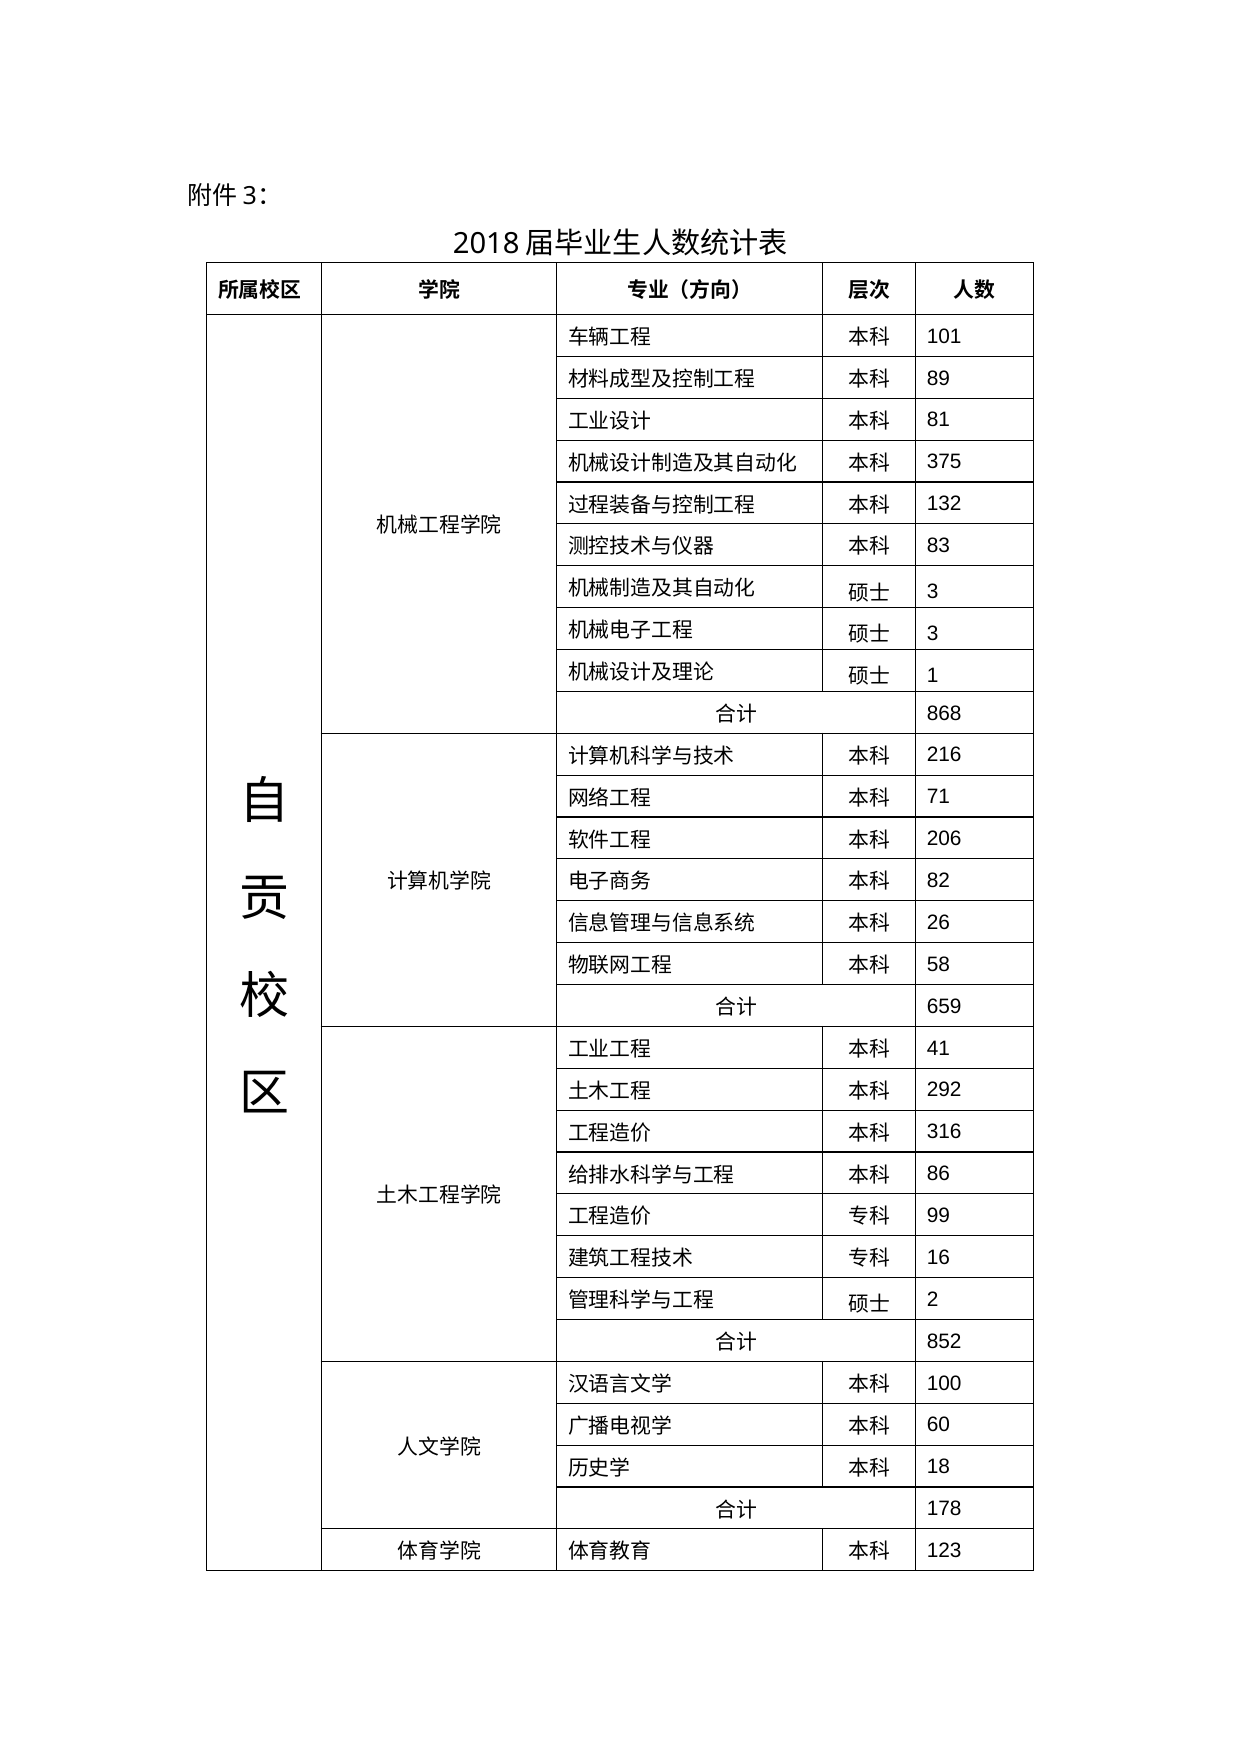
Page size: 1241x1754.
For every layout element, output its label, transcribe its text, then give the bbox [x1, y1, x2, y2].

table_cell 本科 [823, 776, 915, 816]
table_cell 车辆工程 [557, 315, 822, 356]
table_cell 机械设计制造及其自动化 [557, 441, 822, 481]
table_cell 本科 [823, 1362, 915, 1403]
table_cell 历史学 [557, 1446, 822, 1486]
table_cell 汉语言文学 [557, 1362, 822, 1403]
table_cell 合计 [557, 985, 915, 1026]
table_cell 人文学院 [322, 1362, 556, 1528]
table_cell 硕士 [823, 566, 915, 607]
table_cell 71 [916, 776, 1033, 816]
table_cell 868 [916, 692, 1033, 733]
table_cell 软件工程 [557, 818, 822, 858]
table_cell 375 [916, 441, 1033, 481]
table_cell 58 [916, 943, 1033, 984]
table_header 层次 [823, 263, 915, 314]
table_cell 18 [916, 1446, 1033, 1486]
table_cell 物联网工程 [557, 943, 822, 984]
table_cell 本科 [823, 357, 915, 398]
table_cell 1 [916, 650, 1033, 691]
table_cell 土木工程学院 [322, 1027, 556, 1361]
table_cell 建筑工程技术 [557, 1236, 822, 1277]
table_cell 机械设计及理论 [557, 650, 822, 691]
table_cell 网络工程 [557, 776, 822, 816]
table_cell 82 [916, 859, 1033, 900]
table_cell 管理科学与工程 [557, 1278, 822, 1319]
table_cell 体育教育 [557, 1529, 822, 1570]
table_cell 本科 [823, 1111, 915, 1151]
text 附件3： [187, 162, 1053, 212]
table_cell 硕士 [823, 650, 915, 691]
table_cell 信息管理与信息系统 [557, 901, 822, 942]
table_cell 本科 [823, 1529, 915, 1570]
table_cell 合计 [557, 1320, 915, 1361]
table_header 所属校区 [207, 263, 321, 314]
table_cell 83 [916, 524, 1033, 565]
table_cell 178 [916, 1488, 1033, 1528]
table_cell 本科 [823, 859, 915, 900]
table_cell 216 [916, 734, 1033, 774]
table_cell 89 [916, 357, 1033, 398]
table_cell 本科 [823, 818, 915, 858]
table_cell 本科 [823, 441, 915, 481]
table_cell 3 [916, 566, 1033, 607]
table_cell 机械制造及其自动化 [557, 566, 822, 607]
table_cell 86 [916, 1153, 1033, 1193]
table_cell 659 [916, 985, 1033, 1026]
table_cell 132 [916, 483, 1033, 523]
table_cell 机械电子工程 [557, 608, 822, 649]
table_cell 852 [916, 1320, 1033, 1361]
table_header 专业（方向） [557, 263, 822, 314]
table_header 人数 [916, 263, 1033, 314]
table_cell 60 [916, 1404, 1033, 1444]
table_cell 工业设计 [557, 399, 822, 439]
table_cell 广播电视学 [557, 1404, 822, 1444]
table_cell 本科 [823, 901, 915, 942]
table_cell 本科 [823, 524, 915, 565]
table_cell 41 [916, 1027, 1033, 1068]
table_cell 26 [916, 901, 1033, 942]
table_cell 计算机科学与技术 [557, 734, 822, 774]
table_cell 硕士 [823, 608, 915, 649]
table_cell 81 [916, 399, 1033, 439]
table_cell 土木工程 [557, 1069, 822, 1109]
table_cell 101 [916, 315, 1033, 356]
table_cell 本科 [823, 1069, 915, 1109]
table_cell 316 [916, 1111, 1033, 1151]
table_cell 292 [916, 1069, 1033, 1109]
table_cell 123 [916, 1529, 1033, 1570]
table_cell 专科 [823, 1194, 915, 1235]
table_cell 材料成型及控制工程 [557, 357, 822, 398]
table_cell 本科 [823, 315, 915, 356]
text 2018届毕业生人数统计表 [187, 212, 1053, 262]
table_cell 硕士 [823, 1278, 915, 1319]
table_cell 100 [916, 1362, 1033, 1403]
table_cell 本科 [823, 1027, 915, 1068]
table_cell 工程造价 [557, 1111, 822, 1151]
table_cell 给排水科学与工程 [557, 1153, 822, 1193]
table_cell 206 [916, 818, 1033, 858]
table_cell 99 [916, 1194, 1033, 1235]
table_cell 测控技术与仪器 [557, 524, 822, 565]
table_cell 3 [916, 608, 1033, 649]
table_cell 本科 [823, 399, 915, 439]
table_cell 电子商务 [557, 859, 822, 900]
table_cell 本科 [823, 1404, 915, 1444]
table_cell 自贡校区 [207, 315, 321, 1570]
table_cell 体育学院 [322, 1529, 556, 1570]
table_cell 计算机学院 [322, 734, 556, 1026]
table_cell 本科 [823, 943, 915, 984]
table_cell 本科 [823, 1446, 915, 1486]
table_header 学院 [322, 263, 556, 314]
table_cell 专科 [823, 1236, 915, 1277]
table_cell 合计 [557, 1488, 915, 1528]
table_cell 16 [916, 1236, 1033, 1277]
table_cell 本科 [823, 483, 915, 523]
table_cell 工业工程 [557, 1027, 822, 1068]
table_cell 合计 [557, 692, 915, 733]
table_cell 2 [916, 1278, 1033, 1319]
table_cell 本科 [823, 1153, 915, 1193]
table_cell 过程装备与控制工程 [557, 483, 822, 523]
table_cell 机械工程学院 [322, 315, 556, 733]
table_cell 本科 [823, 734, 915, 774]
table_cell 工程造价 [557, 1194, 822, 1235]
